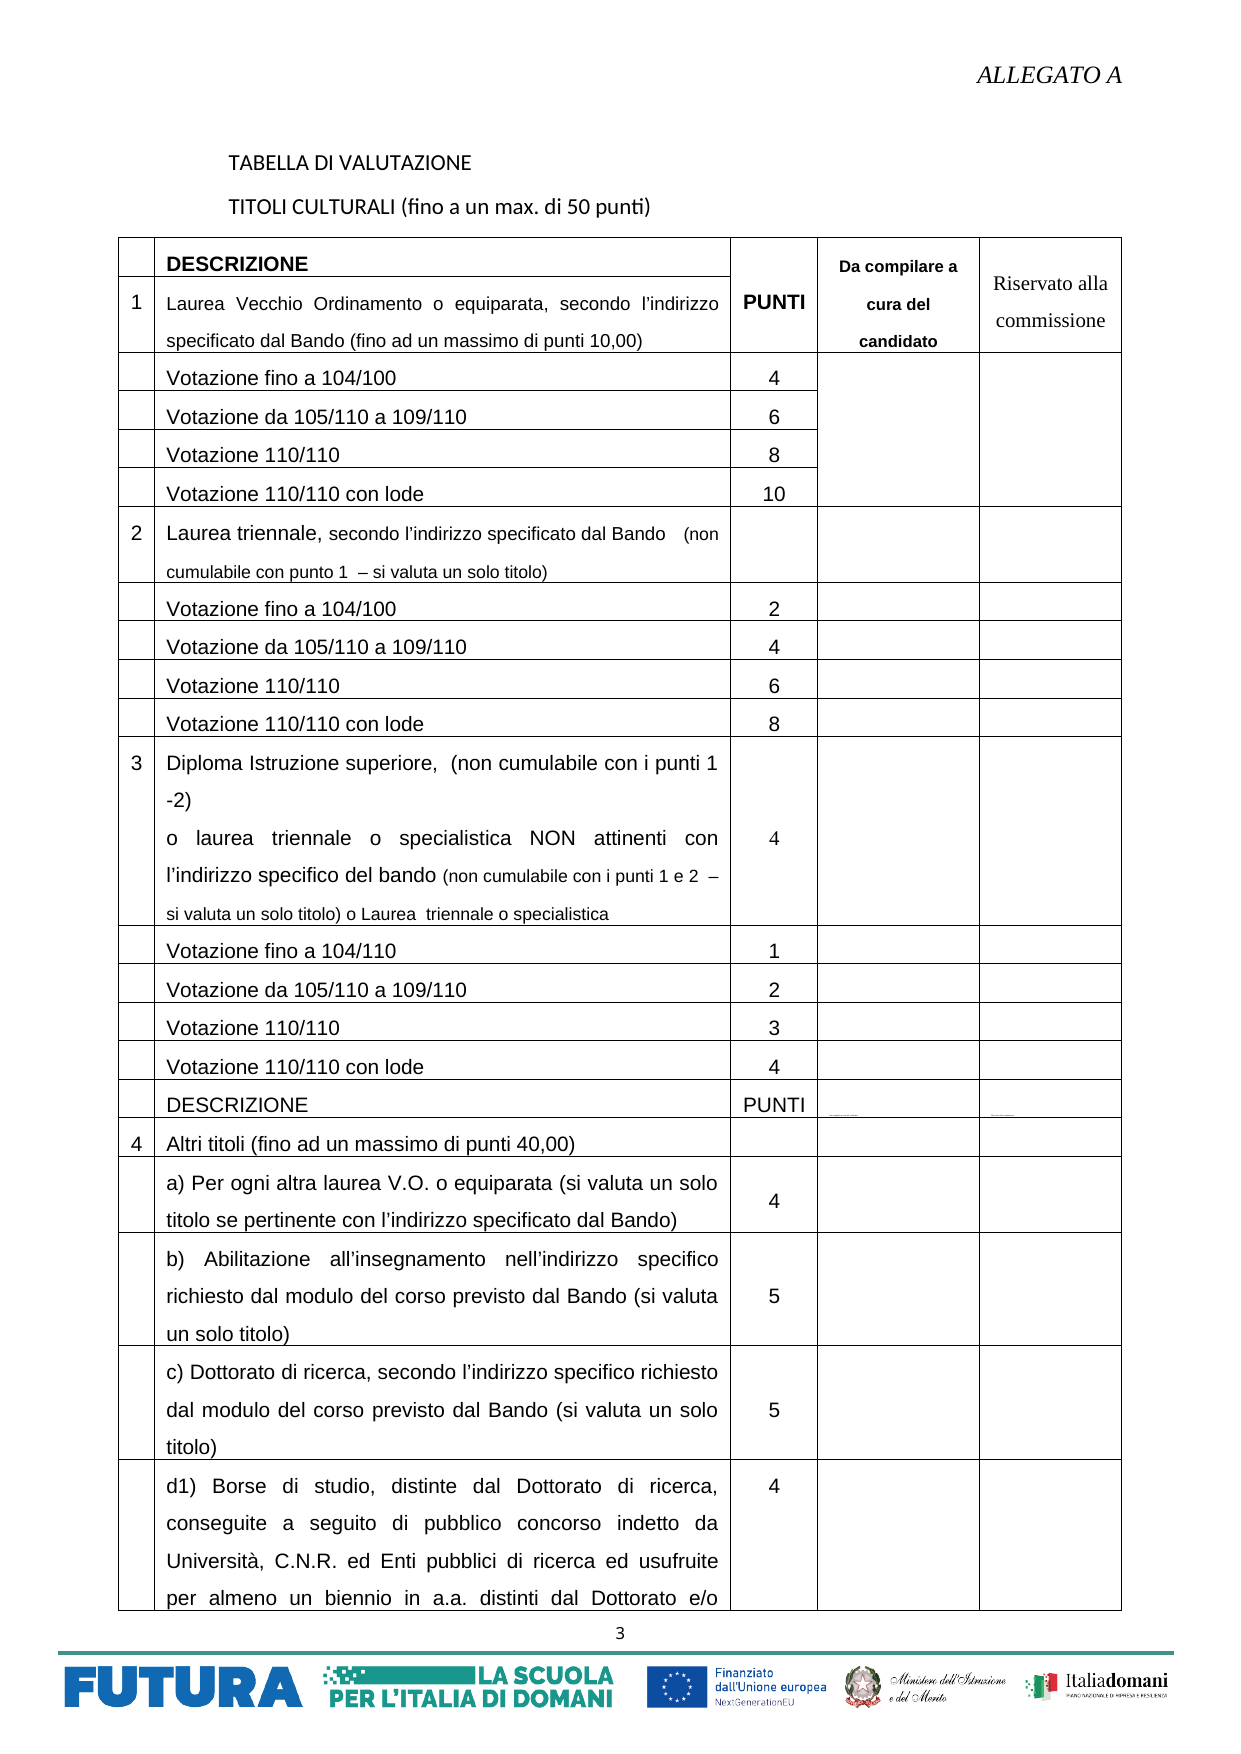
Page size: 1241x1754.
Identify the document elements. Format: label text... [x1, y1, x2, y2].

table_cell [119, 1080, 154, 1117]
table_cell 6 [731, 391, 817, 429]
table_cell [980, 964, 1121, 1002]
table_cell [119, 353, 154, 390]
table_cell [980, 353, 1121, 506]
table_cell 5 [731, 1233, 817, 1345]
table_cell [119, 1041, 154, 1079]
table_cell [818, 699, 979, 736]
table_cell Votazione fino a 104/110 [155, 926, 730, 963]
table_cell [818, 660, 979, 697]
table_cell [818, 926, 979, 963]
table_cell [980, 1003, 1121, 1040]
table_cell Laurea Vecchio Ordinamento o equiparata, secondo l’indirizzo specificato dal Bando (fino ad un massimo di punti 10,00) [155, 277, 730, 352]
table_cell Votazione 110/110 [155, 660, 730, 697]
table_cell 8 [731, 430, 817, 467]
table_cell [119, 926, 154, 963]
table_cell [119, 964, 154, 1002]
table_cell Votazione fino a 104/100 [155, 353, 730, 390]
table_cell [119, 430, 154, 467]
table_cell [980, 507, 1121, 582]
table_header PUNTI [731, 238, 817, 352]
table_cell c) Dottorato di ricerca, secondo l’indirizzo specifico richiesto dal modulo del corso previsto dal Bando (si valuta un solo titolo) [155, 1346, 730, 1459]
table_cell [818, 964, 979, 1002]
table_cell 10 [731, 468, 817, 506]
table_cell [119, 621, 154, 659]
table_cell 4 [731, 353, 817, 390]
table_cell 4 [731, 621, 817, 659]
table_cell Diploma Istruzione superiore, (non cumulabile con i punti 1 -2) o laurea triennale o specialistica NON attinenti con l’indirizzo specifico del bando (non cumulabile con i punti 1 e 2 – si valuta un solo titolo) o Laurea triennale o specialistica [155, 737, 730, 924]
table_cell [818, 1460, 979, 1610]
table_cell [818, 737, 979, 924]
table_cell [731, 507, 817, 582]
table_cell [980, 1118, 1121, 1156]
table_cell Laurea triennale, secondo l’indirizzo specificato dal Bando (non cumulabile con punto 1 – si valuta un solo titolo) [155, 507, 730, 582]
table_cell 3 [731, 1003, 817, 1040]
table_cell [980, 926, 1121, 963]
table_cell [980, 583, 1121, 620]
table_cell Votazione 110/110 con lode [155, 1041, 730, 1079]
table_cell [818, 1118, 979, 1156]
table_cell 3 [119, 737, 154, 924]
table_cell [818, 621, 979, 659]
table_cell Votazione da 105/110 a 109/110 [155, 621, 730, 659]
table_cell [818, 1233, 979, 1345]
table_cell [119, 1157, 154, 1232]
table_header Da compilare a cura del candidato [818, 238, 979, 352]
table_cell Votazione da 105/110 a 109/110 [155, 391, 730, 429]
table_cell [980, 1233, 1121, 1345]
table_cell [155, 1460, 730, 1610]
table_cell [980, 1460, 1121, 1610]
table_cell [119, 583, 154, 620]
table_cell 4 [119, 1118, 154, 1156]
table_cell 6 [731, 660, 817, 697]
table_cell 2 [731, 583, 817, 620]
table_cell b) Abilitazione all’insegnamento nell’indirizzo specifico richiesto dal modulo del corso previsto dal Bando (si valuta un solo titolo) [155, 1233, 730, 1345]
table_cell 2 [119, 507, 154, 582]
table_header [119, 238, 154, 276]
table_cell a) Per ogni altra laurea V.O. o equiparata (si valuta un solo titolo se pertinente con l’indirizzo specificato dal Bando) [155, 1157, 730, 1232]
table_cell 1 [731, 926, 817, 963]
table_cell 1 [119, 277, 154, 352]
table_cell [119, 699, 154, 736]
table_cell [980, 1346, 1121, 1459]
table_cell DESCRIZIONE [155, 1080, 730, 1117]
table_cell [818, 1157, 979, 1232]
table_cell [980, 699, 1121, 736]
table_cell [818, 353, 979, 506]
table_cell [119, 1346, 154, 1459]
table_cell [818, 1346, 979, 1459]
table_cell Da compilare a cura del candidato [818, 1080, 979, 1117]
list TABELLA DI VALUTAZIONE [228, 148, 1122, 176]
table_cell [818, 1041, 979, 1079]
table_cell [980, 621, 1121, 659]
table_cell Riservato alla commissione [980, 1080, 1121, 1117]
table_cell [119, 468, 154, 506]
table_header Riservato alla commissione [980, 238, 1121, 352]
table_cell 5 [731, 1346, 817, 1459]
table_cell Votazione 110/110 [155, 430, 730, 467]
table_cell PUNTI [731, 1080, 817, 1117]
table_header DESCRIZIONE [155, 238, 730, 276]
table_cell [119, 660, 154, 697]
table_cell Votazione 110/110 con lode [155, 699, 730, 736]
table_cell Votazione 110/110 [155, 1003, 730, 1040]
table_cell [119, 1460, 154, 1610]
table_cell [818, 583, 979, 620]
table_cell Altri titoli (fino ad un massimo di punti 40,00) [155, 1118, 730, 1156]
table_cell 4 [731, 1157, 817, 1232]
table_cell 4 [731, 1460, 817, 1610]
table_cell [980, 1041, 1121, 1079]
table_cell [119, 1233, 154, 1345]
table_cell Votazione fino a 104/100 [155, 583, 730, 620]
table_cell [818, 1003, 979, 1040]
table_cell [818, 507, 979, 582]
table_cell [731, 1118, 817, 1156]
table_cell Votazione da 105/110 a 109/110 [155, 964, 730, 1002]
table_cell 4 [731, 1041, 817, 1079]
list TITOLI CULTURALI (fino a un max. di 50 punti) [228, 192, 1122, 220]
picture [62, 1663, 1170, 1711]
table_cell 2 [731, 964, 817, 1002]
table_cell Votazione 110/110 con lode [155, 468, 730, 506]
table_cell [980, 737, 1121, 924]
table_cell 8 [731, 699, 817, 736]
table_cell [980, 660, 1121, 697]
table_cell [980, 1157, 1121, 1232]
table_cell [119, 391, 154, 429]
table_cell [119, 1003, 154, 1040]
table_cell 4 [731, 737, 817, 924]
